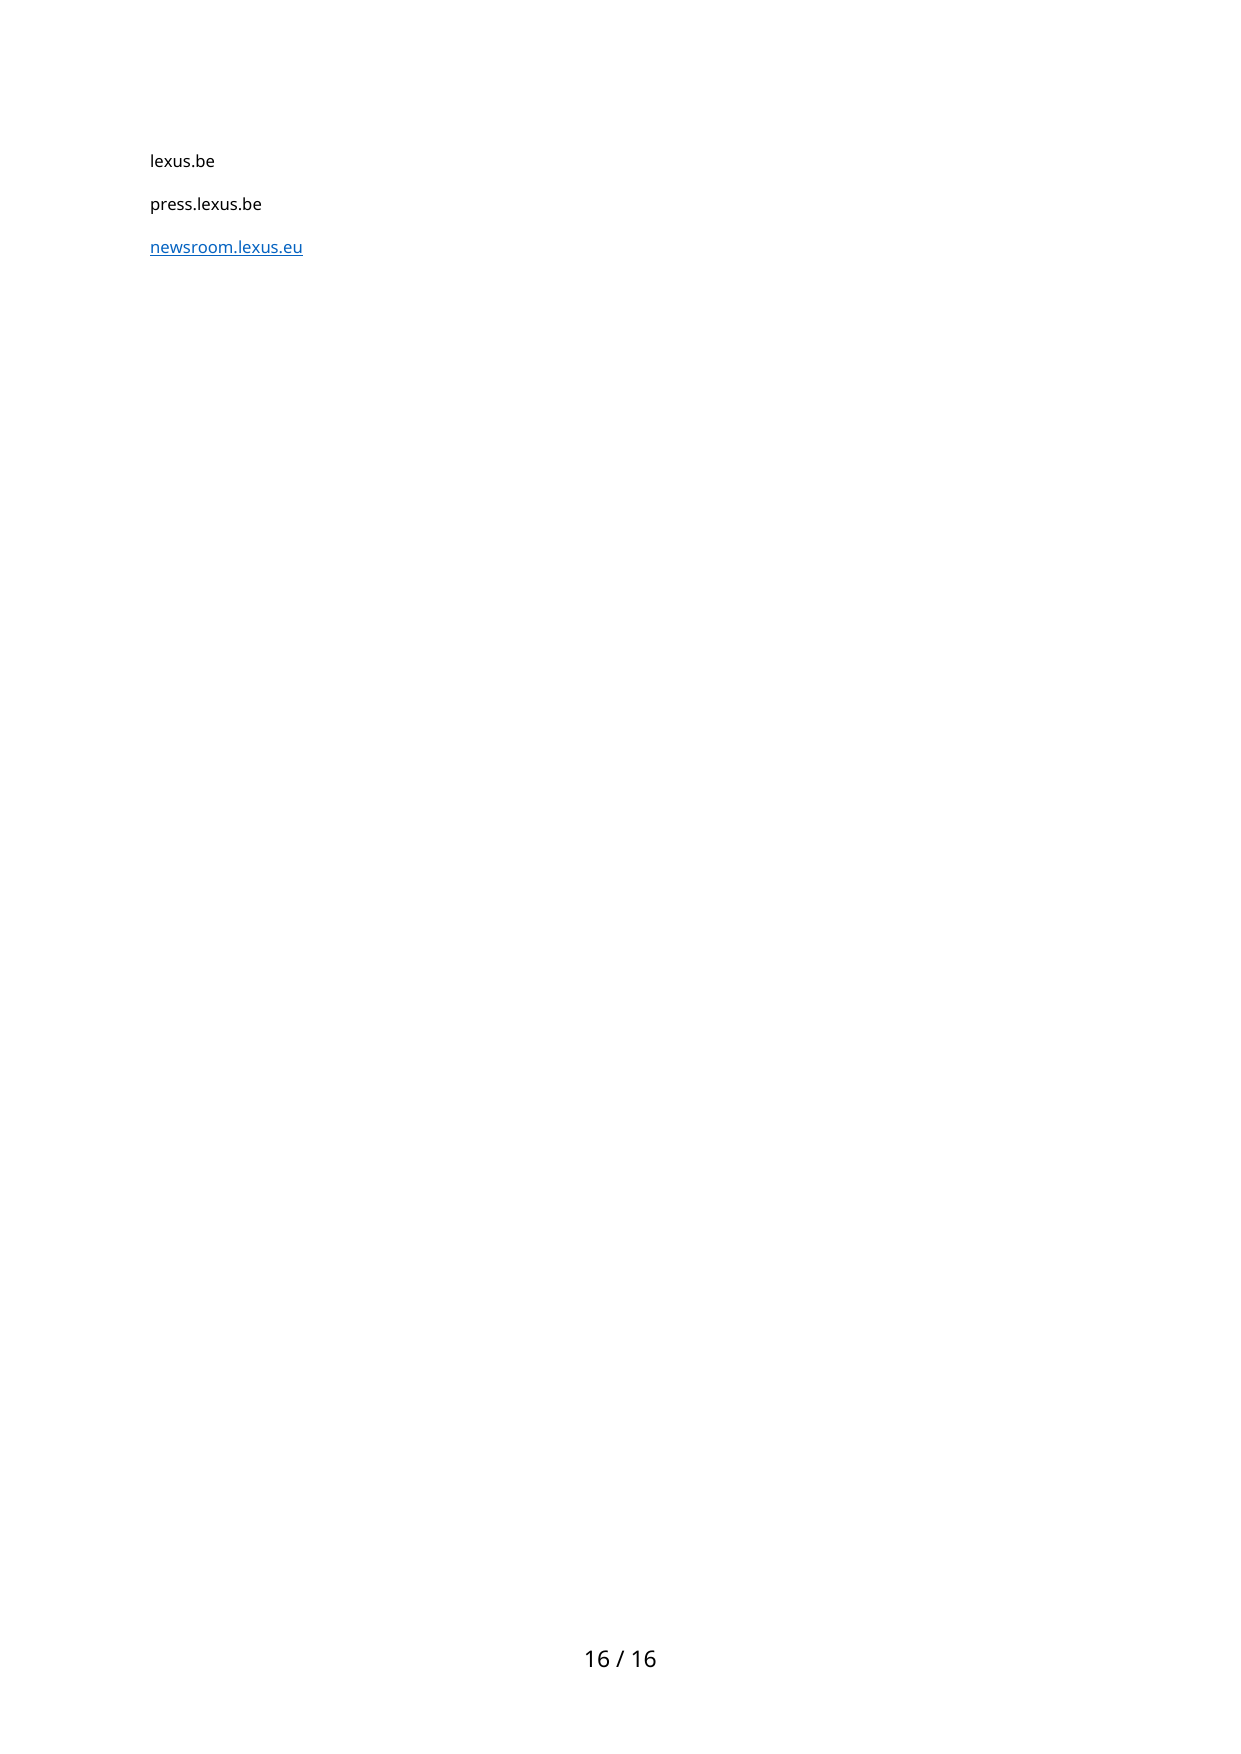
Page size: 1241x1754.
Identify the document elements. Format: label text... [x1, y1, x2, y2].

text lexus.be [150, 150, 1090, 173]
text press.lexus.be [150, 193, 1090, 215]
text newsroom.lexus.eu [150, 235, 1090, 258]
